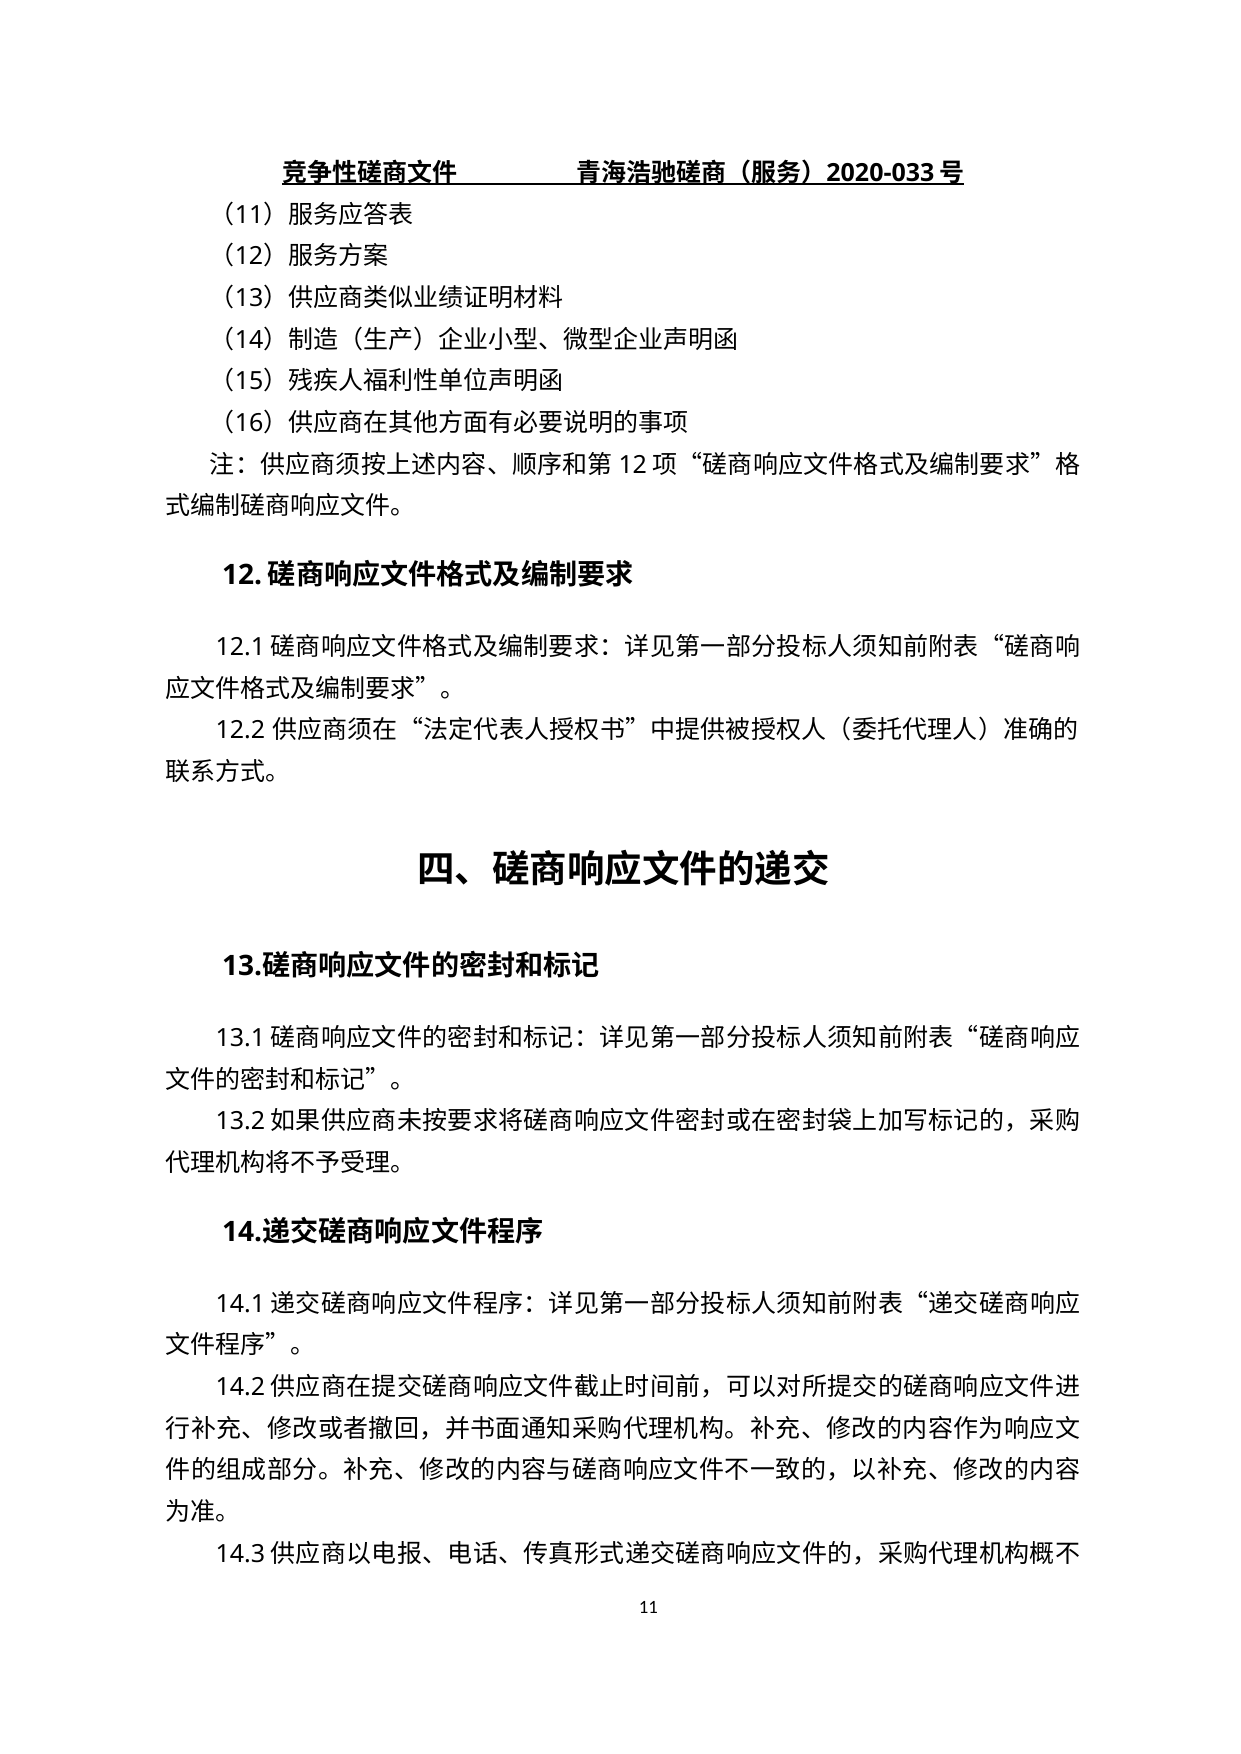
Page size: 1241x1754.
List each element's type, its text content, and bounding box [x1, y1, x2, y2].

text 四、磋商响应文件的递交 [165, 839, 1081, 893]
text 注：供应商须按上述内容、顺序和第12项“磋商响应文件格式及编制要求”格式编制磋商响应文件。 [166, 440, 1081, 523]
text 14.2供应商在提交磋商响应文件截止时间前，可以对所提交的磋商响应文件进行补充、修改或者撤回，并书面通知采购代理机构。补充、修改的内容作为响应文件的组成部分。补充、修改的内容与磋商响应文件不一致的，以补充、修改的内容为准。 [165, 1362, 1081, 1529]
text （11）服务应答表 [166, 190, 1081, 231]
text 14.递交磋商响应文件程序 [165, 1209, 1081, 1250]
text 13.1磋商响应文件的密封和标记：详见第一部分投标人须知前附表“磋商响应文件的密封和标记”。 [165, 1013, 1081, 1096]
text （13）供应商类似业绩证明材料 [166, 273, 1081, 315]
text 12. 磋商响应文件格式及编制要求 [165, 552, 1081, 593]
text （16）供应商在其他方面有必要说明的事项 [166, 398, 1081, 440]
text （15）残疾人福利性单位声明函 [166, 356, 1081, 398]
text 13.2如果供应商未按要求将磋商响应文件密封或在密封袋上加写标记的，采购代理机构将不予受理。 [165, 1096, 1081, 1180]
text （12）服务方案 [166, 231, 1081, 273]
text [165, 1529, 1081, 1571]
text 14.1递交磋商响应文件程序：详见第一部分投标人须知前附表“递交磋商响应文件程序”。 [165, 1279, 1081, 1362]
text （14）制造（生产）企业小型、微型企业声明函 [166, 315, 1081, 356]
text 12.2 供应商须在“法定代表人授权书”中提供被授权人（委托代理人）准确的联系方式。 [165, 706, 1081, 789]
text 12.1磋商响应文件格式及编制要求：详见第一部分投标人须知前附表“磋商响应文件格式及编制要求”。 [165, 622, 1081, 706]
text 13.磋商响应文件的密封和标记 [165, 943, 1081, 984]
